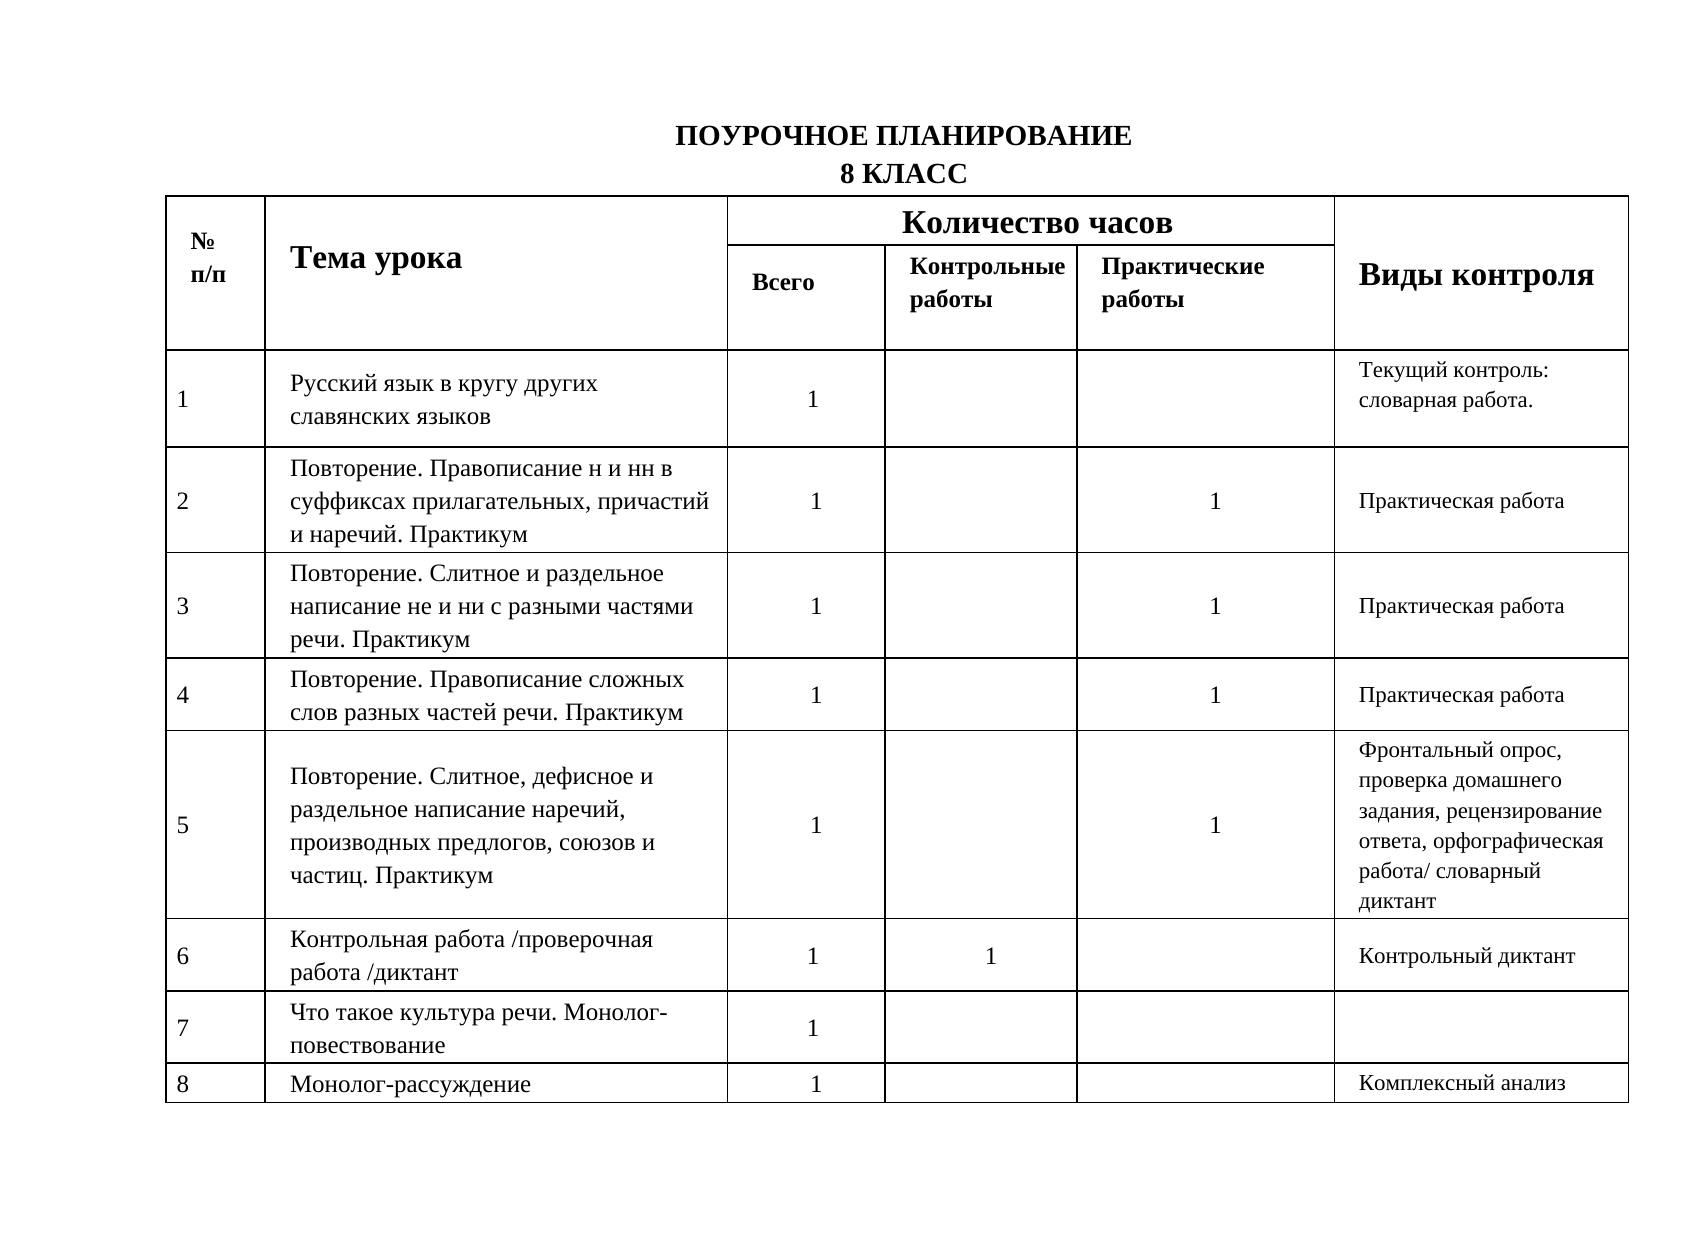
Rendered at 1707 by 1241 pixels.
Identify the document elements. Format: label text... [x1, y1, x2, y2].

table_cell 3 [167, 553, 264, 657]
table_cell [1078, 992, 1334, 1062]
table_header Виды контроля [1335, 197, 1628, 349]
table_cell Практическая работа [1335, 553, 1628, 657]
table_cell [886, 448, 1076, 552]
table_cell Повторение. Правописание н и нн в суффиксах прилагательных, причастий и наречий. Практикум [266, 448, 727, 552]
table_cell Контрольныеработы [886, 246, 1076, 349]
table_cell 1 [728, 731, 884, 917]
text ПОУРОЧНОЕ ПЛАНИРОВАНИЕ [190, 118, 1618, 152]
table_cell [1078, 1064, 1334, 1102]
table_cell [886, 659, 1076, 729]
table_cell 1 [728, 992, 884, 1062]
table_cell Что такое культура речи. Монолог-повествование [266, 992, 727, 1062]
table_cell 2 [167, 448, 264, 552]
table_cell Практическая работа [1335, 659, 1628, 729]
table_cell Повторение. Слитное и раздельное написание не и ни с разными частями речи. Практикум [266, 553, 727, 657]
table_cell Фронтальный опрос, проверка домашнего задания, рецензирование ответа, орфографическая работа/ словарный диктант [1335, 731, 1628, 917]
text 8 КЛАСС [190, 157, 1618, 190]
table_cell [886, 992, 1076, 1062]
table_cell [886, 731, 1076, 917]
table_cell 7 [167, 992, 264, 1062]
table_cell 1 [728, 553, 884, 657]
table_header Количество часов [728, 197, 1334, 244]
table_cell 6 [167, 919, 264, 990]
table_cell Повторение. Правописание сложных слов разных частей речи. Практикум [266, 659, 727, 729]
table_cell 1 [728, 448, 884, 552]
table_cell Монолог-рассуждение [266, 1064, 727, 1102]
table_cell 1 [886, 919, 1076, 990]
table_cell [1335, 992, 1628, 1062]
table_cell Всего [728, 246, 884, 349]
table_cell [1335, 1064, 1628, 1102]
table_cell 1 [167, 351, 264, 446]
table_cell Практические работы [1078, 246, 1334, 349]
table_cell 1 [728, 919, 884, 990]
table_cell [1078, 351, 1334, 446]
table_cell 4 [167, 659, 264, 729]
table_cell Контрольная работа /проверочная работа /диктант [266, 919, 727, 990]
table_cell 1 [1078, 553, 1334, 657]
table_cell Повторение. Слитное, дефисное и раздельное написание наречий, производных предлогов, союзов и частиц. Практикум [266, 731, 727, 917]
table_cell 1 [728, 659, 884, 729]
table_cell [886, 1064, 1076, 1102]
table_cell Русский язык в кругу других славянских языков [266, 351, 727, 446]
table_cell 5 [167, 731, 264, 917]
table_cell Контрольный диктант [1335, 919, 1628, 990]
table_cell Текущий контроль: словарная работа. [1335, 351, 1628, 446]
table_cell 1 [1078, 448, 1334, 552]
table_cell 1 [728, 351, 884, 446]
table_cell [1078, 919, 1334, 990]
table_header № п/п [167, 197, 264, 349]
table_cell Практическая работа [1335, 448, 1628, 552]
table_cell 8 [167, 1064, 264, 1102]
table_cell 1 [728, 1064, 884, 1102]
table_cell [886, 351, 1076, 446]
table_cell [886, 553, 1076, 657]
table_cell 1 [1078, 731, 1334, 917]
table_cell 1 [1078, 659, 1334, 729]
table_header Тема урока [266, 197, 727, 349]
